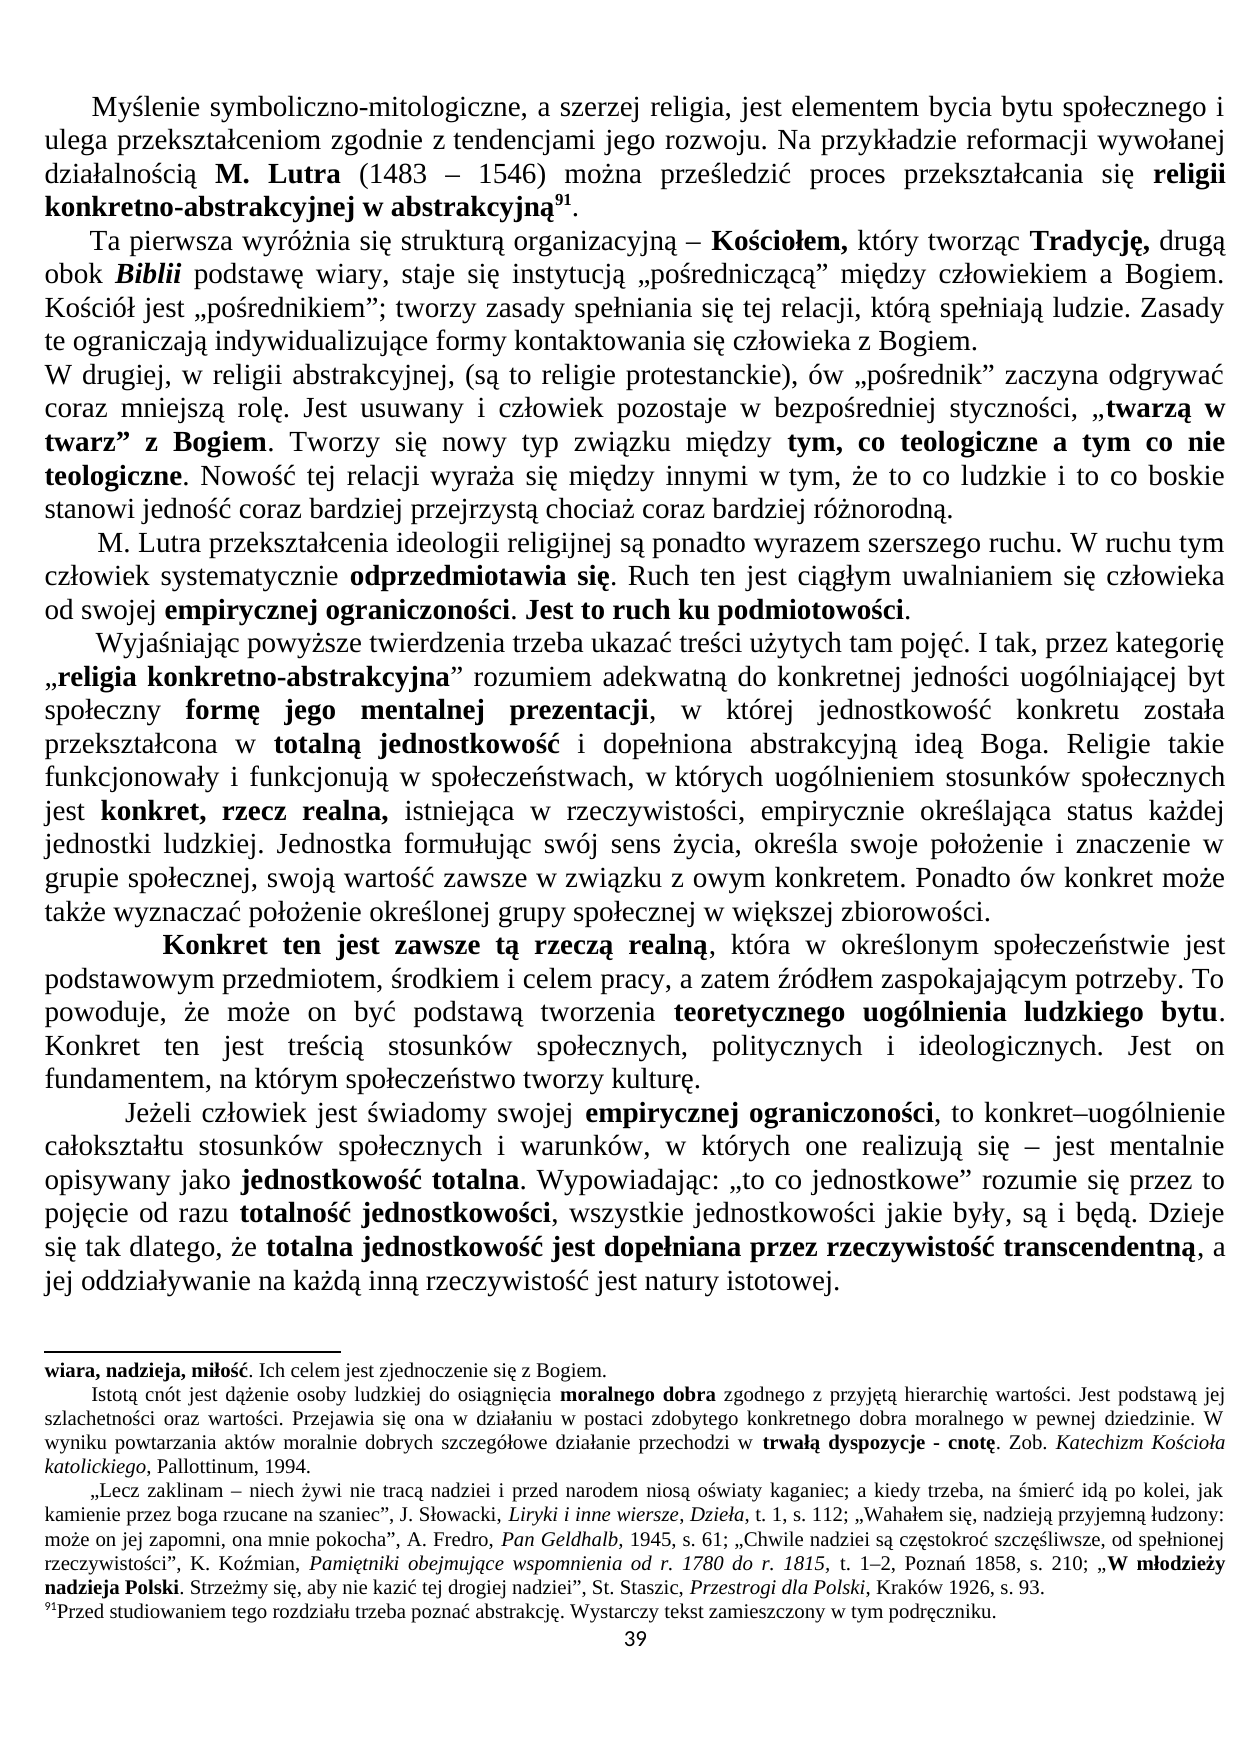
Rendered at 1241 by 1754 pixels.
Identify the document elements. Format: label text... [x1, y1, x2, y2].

text Konkret ten jest zawsze tą rzeczą realną, która w określonym społeczeństwie jest podstawowym przedmiotem, środkiem i celem pracy, a zatem źródłem zaspokajającym potrzeby. To powoduje, że może on być podstawą tworzenia teoretycznego uogólnienia ludzkiego bytu. Konkret ten jest treścią stosunków społecznych, politycznych i ideologicznych. Jest on fundamentem, na którym społeczeństwo tworzy kulturę. [44, 927, 1226, 1095]
text M. Lutra przekształcenia ideologii religijnej są ponadto wyrazem szerszego ruchu. W ruchu tym człowiek systematycznie odprzedmiotawia się. Ruch ten jest ciągłym uwalnianiem się człowieka od swojej empirycznej ograniczoności. Jest to ruch ku podmiotowości. [44, 525, 1226, 625]
text Myślenie symboliczno-mitologiczne, a szerzej religia, jest elementem bycia bytu społecznego i ulega przekształceniom zgodnie z tendencjami jego rozwoju. Na przykładzie reformacji wywołanej działalnością M. Lutra (1483 – 1546) można prześledzić proces przekształcania się religii konkretno-abstrakcyjnej w abstrakcyjną. [44, 89, 1226, 223]
text W drugiej, w religii abstrakcyjnej, (są to religie protestanckie), ów „pośrednik” zaczyna odgrywać coraz mniejszą rolę. Jest usuwany i człowiek pozostaje w bezpośredniej styczności, „twarzą w twarz” z Bogiem. Tworzy się nowy typ związku między tym, co teologiczne a tym co nie teologiczne. Nowość tej relacji wyraża się między innymi w tym, że to co ludzkie i to co boskie stanowi jedność coraz bardziej przejrzystą chociaż coraz bardziej różnorodną. [44, 357, 1226, 525]
text Ta pierwsza wyróżnia się strukturą organizacyjną – Kościołem, który tworząc Tradycję, drugą obok Biblii podstawę wiary, staje się instytucją „pośredniczącą” między człowiekiem a Bogiem. Kościół jest „pośrednikiem”; tworzy zasady spełniania się tej relacji, którą spełniają ludzie. Zasady te ograniczają indywidualizujące formy kontaktowania się człowieka z Bogiem. [44, 223, 1226, 357]
text Wyjaśniając powyższe twierdzenia trzeba ukazać treści użytych tam pojęć. I tak, przez kategorię „religia konkretno-abstrakcyjna” rozumiem adekwatną do konkretnej jedności uogólniającej byt społeczny formę jego mentalnej prezentacji, w której jednostkowość konkretu została przekształcona w totalną jednostkowość i dopełniona abstrakcyjną ideą Boga. Religie takie funkcjonowały i funkcjonują w społeczeństwach, w których uogólnieniem stosunków społecznych jest konkret, rzecz realna, istniejąca w rzeczywistości, empirycznie określająca status każdej jednostki ludzkiej. Jednostka formułując swój sens życia, określa swoje położenie i znaczenie w grupie społecznej, swoją wartość zawsze w związku z owym konkretem. Ponadto ów konkret może także wyznaczać położenie określonej grupy społecznej w większej zbiorowości. [44, 625, 1226, 927]
text Jeżeli człowiek jest świadomy swojej empirycznej ograniczoności, to konkret–uogólnienie całokształtu stosunków społecznych i warunków, w których one realizują się – jest mentalnie opisywany jako jednostkowość totalna. Wypowiadając: „to co jednostkowe” rozumie się przez to pojęcie od razu totalność jednostkowości, wszystkie jednostkowości jakie były, są i będą. Dzieje się tak dlatego, że totalna jednostkowość jest dopełniana przez rzeczywistość transcendentną, a jej oddziaływanie na każdą inną rzeczywistość jest natury istotowej. [44, 1095, 1226, 1296]
